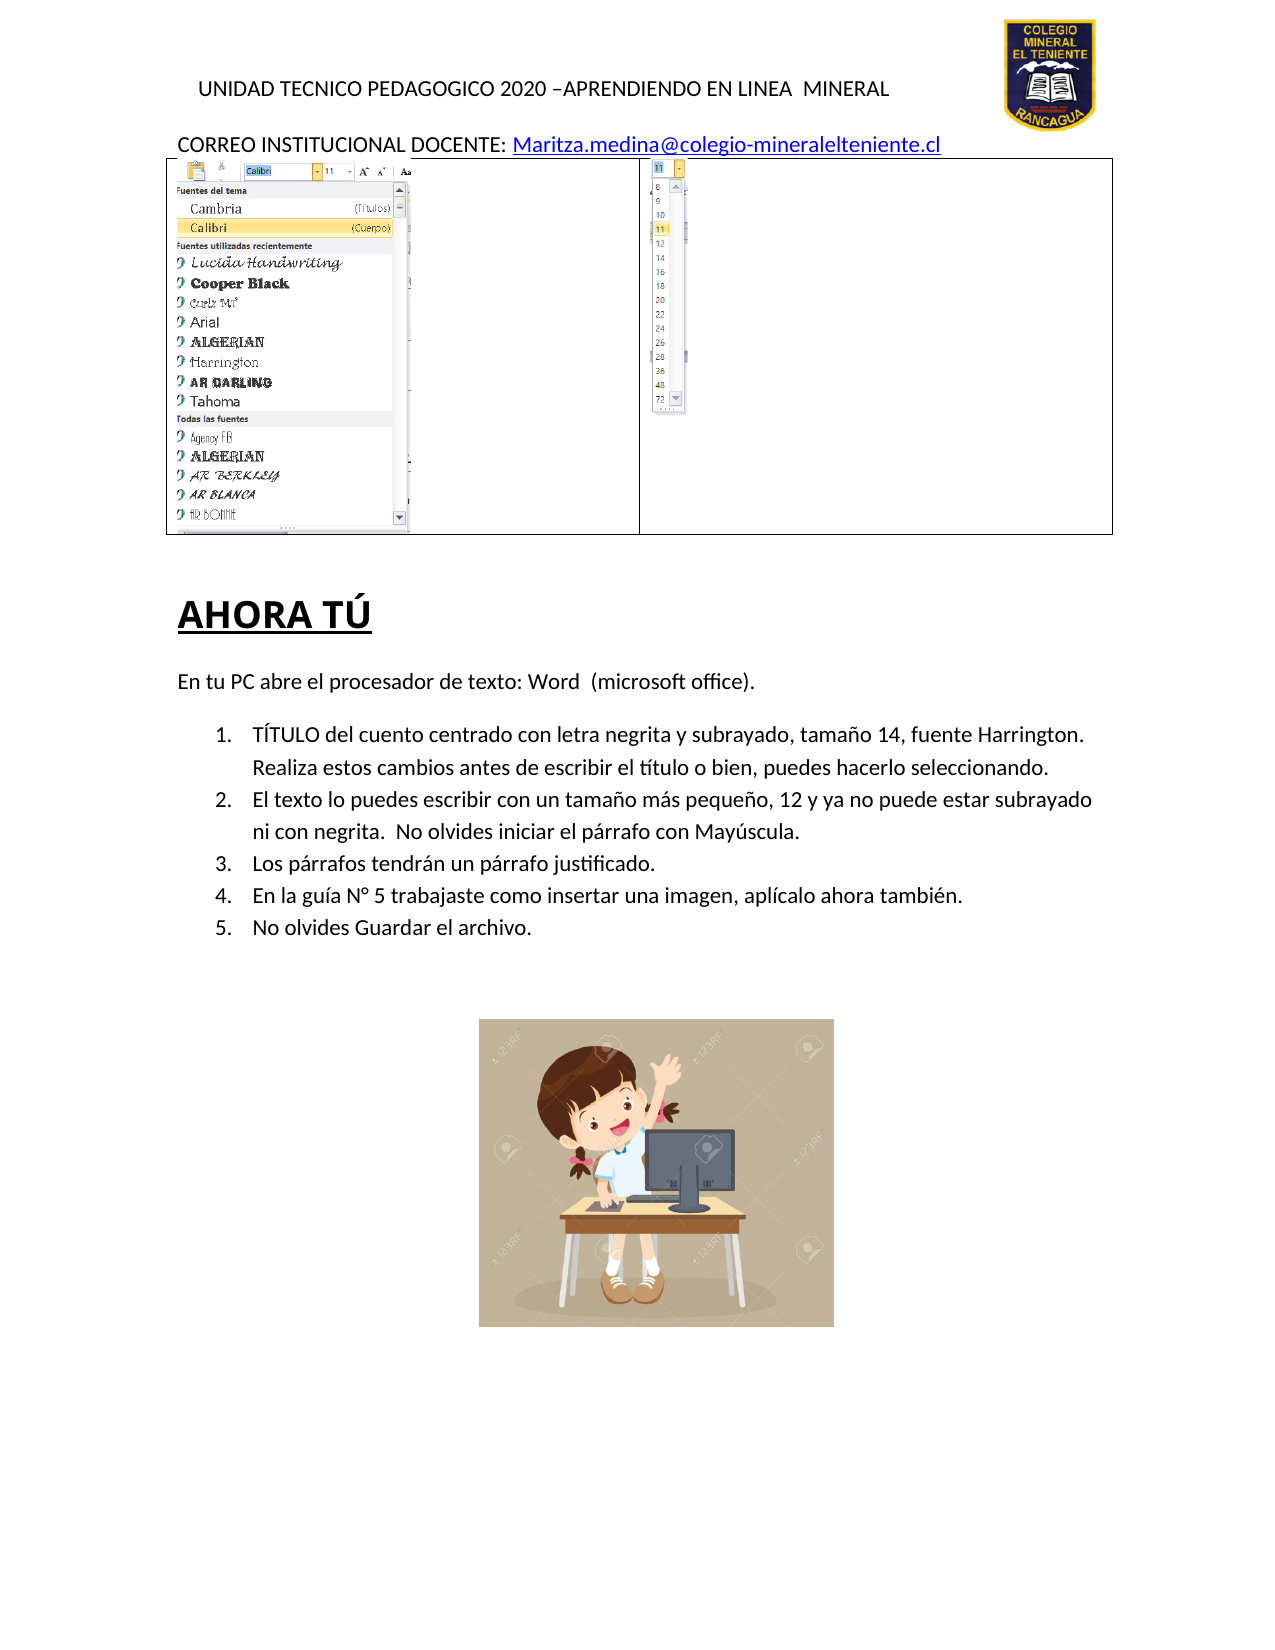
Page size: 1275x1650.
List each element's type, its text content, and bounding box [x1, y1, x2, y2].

picture [177, 158, 411, 534]
text En tu PC abre el procesador de texto: Word (microsoft office). [177, 667, 1098, 695]
text AHORA TÚ [177, 588, 1098, 639]
list En la guía N° 5 trabajaste como insertar una imagen, aplícalo ahora también. [215, 881, 1098, 909]
list TÍTULO del cuento centrado con letra negrita y subrayado, tamaño 14, fuente Harrington. Realiza estos cambios antes de escribir el título o bien, puedes hacerlo seleccionando. [215, 720, 1098, 781]
table_cell [640, 159, 1112, 534]
list Los párrafos tendrán un párrafo justificado. [215, 849, 1098, 877]
table_cell [167, 159, 177, 534]
list No olvides Guardar el archivo. [215, 913, 1098, 942]
picture [650, 158, 688, 418]
table_cell [411, 159, 639, 534]
picture [478, 1019, 834, 1327]
picture [1000, 13, 1097, 132]
list El texto lo puedes escribir con un tamaño más pequeño, 12 y ya no puede estar subrayado ni con negrita. No olvides iniciar el párrafo con Mayúscula. [215, 785, 1098, 845]
